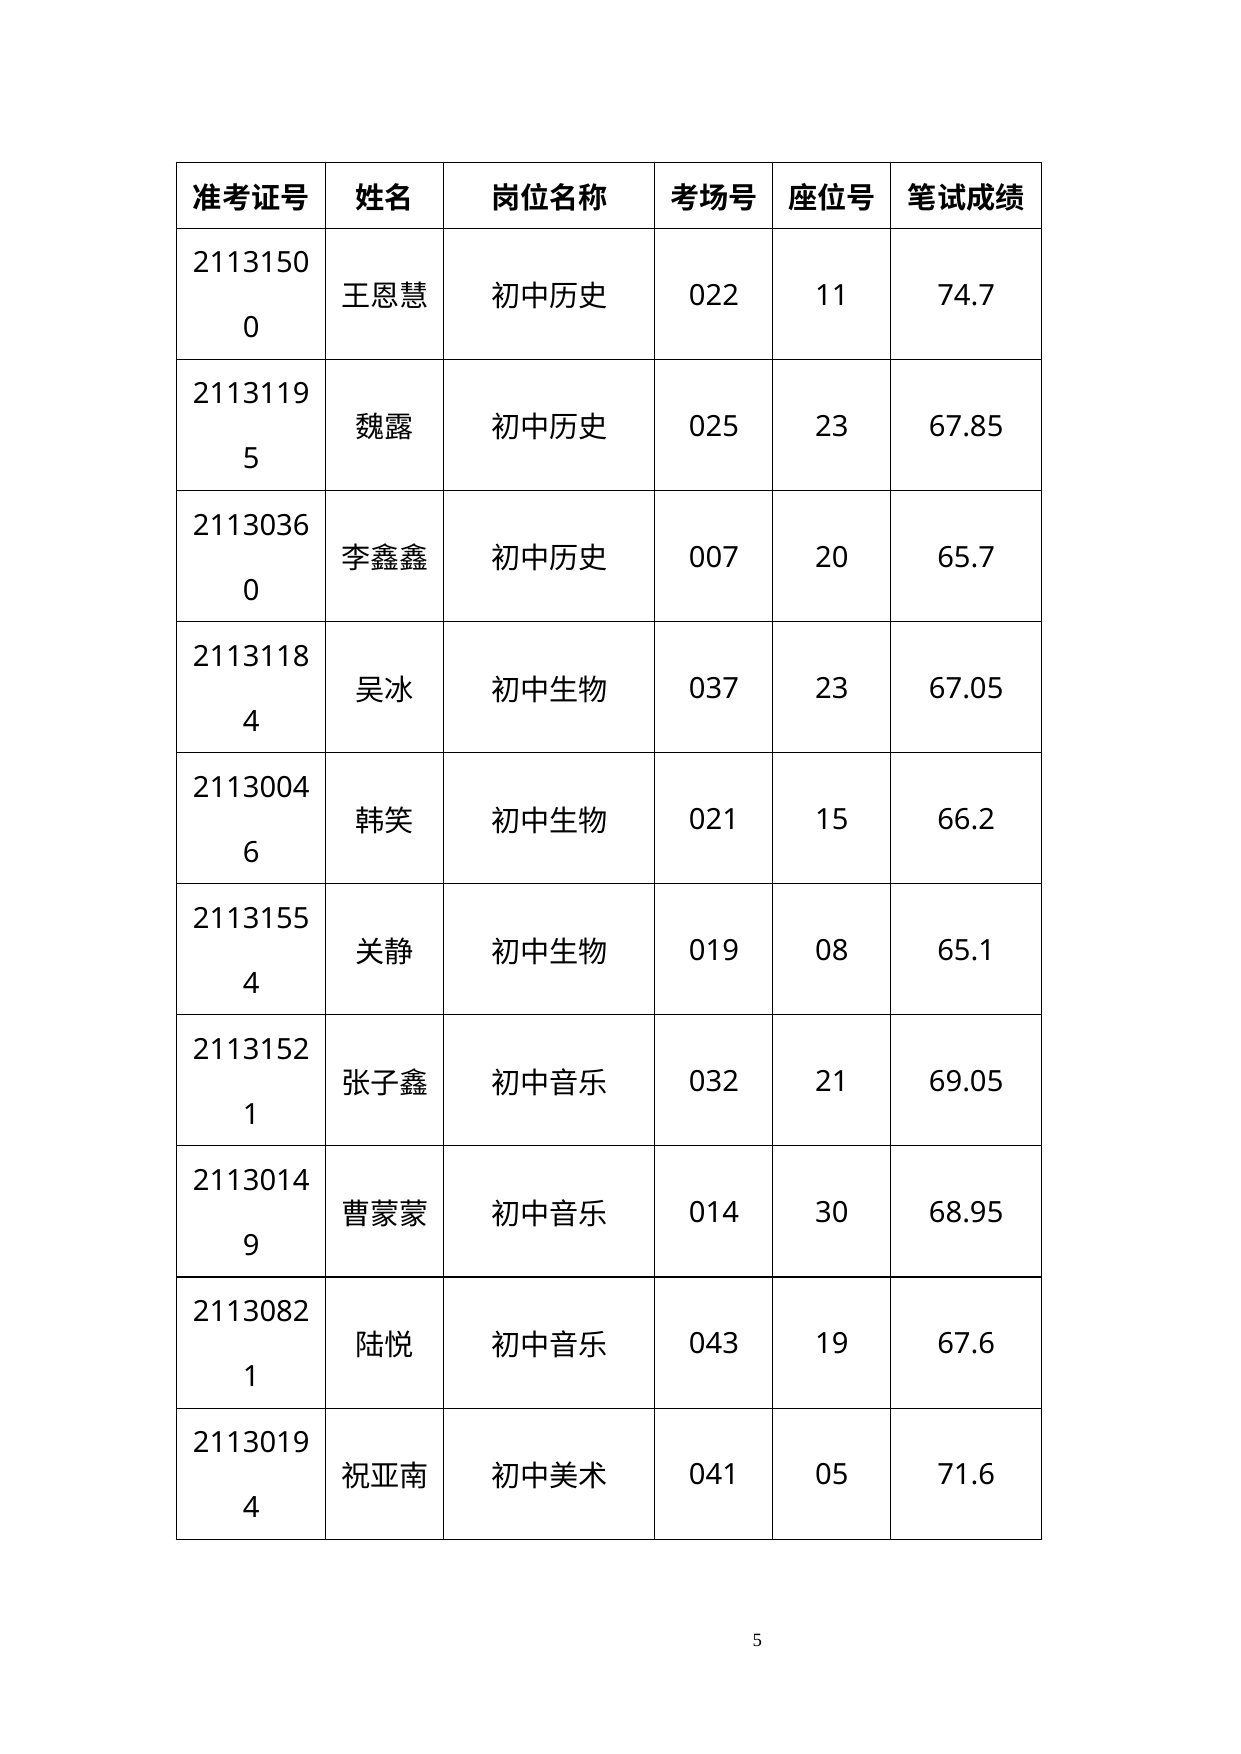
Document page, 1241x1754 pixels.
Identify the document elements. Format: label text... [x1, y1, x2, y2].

table_cell 21131184 [177, 622, 325, 752]
table_cell 座位号 [773, 163, 890, 228]
table_cell 05 [773, 1409, 890, 1538]
table_cell 关静 [326, 884, 443, 1014]
table_cell 022 [655, 229, 772, 359]
table_cell 08 [773, 884, 890, 1014]
table_cell 65.7 [891, 491, 1041, 621]
table_cell 15 [773, 753, 890, 883]
table_cell 11 [773, 229, 890, 359]
table_cell 吴冰 [326, 622, 443, 752]
table_cell 67.6 [891, 1278, 1041, 1407]
table_cell 037 [655, 622, 772, 752]
table_cell 21130046 [177, 753, 325, 883]
table_cell 23 [773, 622, 890, 752]
table_cell 21131521 [177, 1015, 325, 1145]
table_cell 魏露 [326, 360, 443, 490]
table_cell 张子鑫 [326, 1015, 443, 1145]
table_cell 19 [773, 1278, 890, 1407]
table_cell 初中历史 [444, 229, 654, 359]
table_cell 韩笑 [326, 753, 443, 883]
table_cell 67.05 [891, 622, 1041, 752]
table_cell 初中音乐 [444, 1146, 654, 1276]
table_cell 祝亚南 [326, 1409, 443, 1538]
table_cell 019 [655, 884, 772, 1014]
table_cell 21131554 [177, 884, 325, 1014]
table_cell 30 [773, 1146, 890, 1276]
table_cell 初中历史 [444, 491, 654, 621]
table_cell 初中生物 [444, 622, 654, 752]
table_cell 21131500 [177, 229, 325, 359]
table_cell 041 [655, 1409, 772, 1538]
table_cell 初中生物 [444, 753, 654, 883]
table_cell 21130149 [177, 1146, 325, 1276]
table_cell 67.85 [891, 360, 1041, 490]
table_cell 王恩慧 [326, 229, 443, 359]
table_cell 李鑫鑫 [326, 491, 443, 621]
table_cell 21 [773, 1015, 890, 1145]
table_cell 曹蒙蒙 [326, 1146, 443, 1276]
table_cell 68.95 [891, 1146, 1041, 1276]
table_cell 025 [655, 360, 772, 490]
table_cell 66.2 [891, 753, 1041, 883]
table_cell 021 [655, 753, 772, 883]
table_cell 姓名 [326, 163, 443, 228]
table_cell 初中历史 [444, 360, 654, 490]
table_cell 21131195 [177, 360, 325, 490]
table_cell 21130194 [177, 1409, 325, 1538]
table_cell 初中生物 [444, 884, 654, 1014]
table_cell 007 [655, 491, 772, 621]
table_cell 014 [655, 1146, 772, 1276]
table_cell 65.1 [891, 884, 1041, 1014]
table_cell 043 [655, 1278, 772, 1407]
table_cell 69.05 [891, 1015, 1041, 1145]
table_cell 初中美术 [444, 1409, 654, 1538]
table_cell 20 [773, 491, 890, 621]
table_cell 71.6 [891, 1409, 1041, 1538]
table_cell 笔试成绩 [891, 163, 1041, 228]
table_cell 考场号 [655, 163, 772, 228]
table_cell 21130360 [177, 491, 325, 621]
table_cell 初中音乐 [444, 1278, 654, 1407]
table_cell 准考证号 [177, 163, 325, 228]
table_cell 032 [655, 1015, 772, 1145]
table_cell 岗位名称 [444, 163, 654, 228]
table_cell 21130821 [177, 1278, 325, 1407]
table_cell 初中音乐 [444, 1015, 654, 1145]
table_cell 陆悦 [326, 1278, 443, 1407]
table_cell 74.7 [891, 229, 1041, 359]
table_cell 23 [773, 360, 890, 490]
